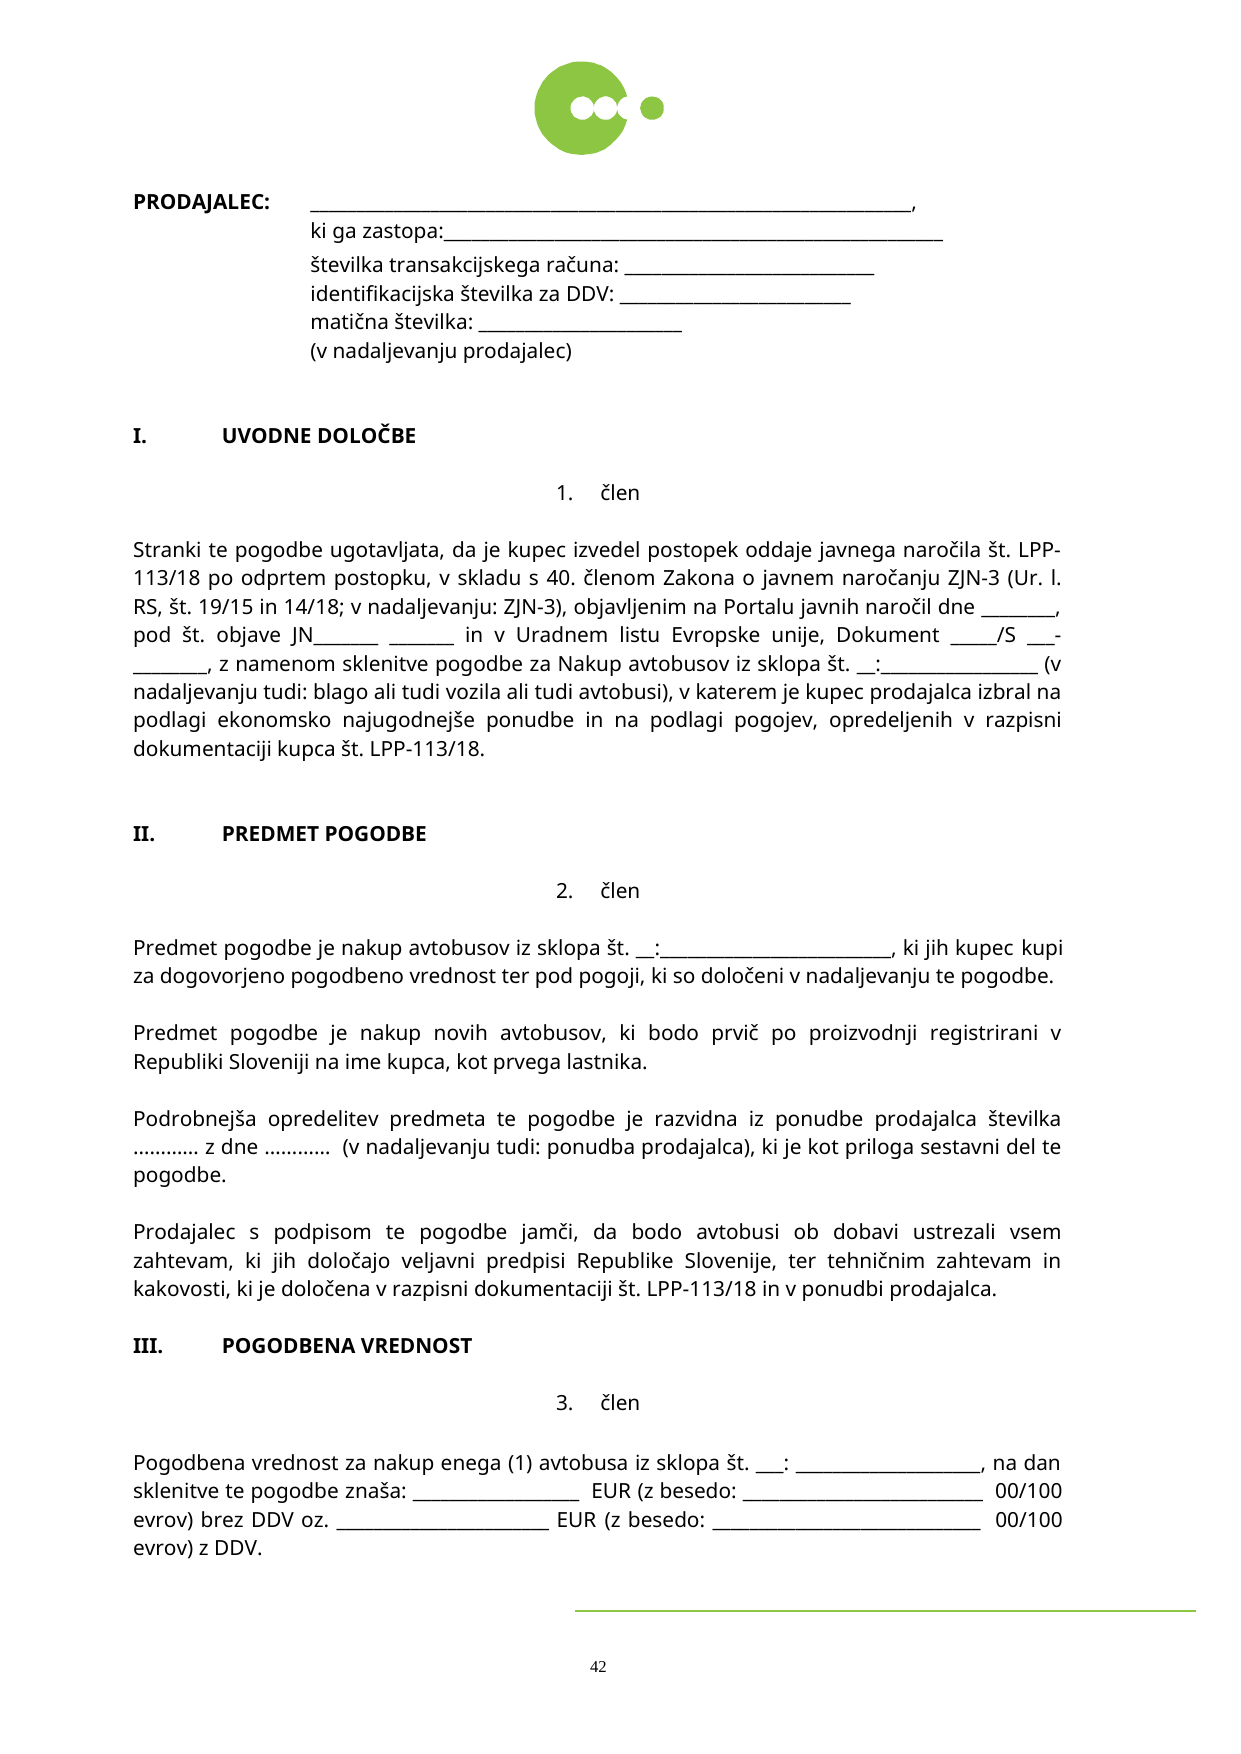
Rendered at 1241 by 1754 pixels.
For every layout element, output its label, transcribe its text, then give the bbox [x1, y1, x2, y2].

list PREDMET POGODBE [133, 819, 1063, 848]
text Pogodbena vrednost za nakup enega (1) avtobusa iz sklopa št. ___: ____________________, na dan sklenitve te pogodbe znaša: __________________ EUR (z besedo: __________________________ 00/100 evrov) brez DDV oz. _______________________ EUR (z besedo: _____________________________ 00/100 evrov) z DDV. [133, 1448, 1063, 1562]
text Prodajalec s podpisom te pogodbe jamči, da bodo avtobusi ob dobavi ustrezali vsem zahtevam, ki jih določajo veljavni predpisi Republike Slovenije, ter tehničnim zahtevam in kakovosti, ki je določena v razpisni dokumentaciji št. LPP-113/18 in v ponudbi prodajalca. [133, 1217, 1063, 1303]
list člen [133, 1388, 1063, 1417]
text matična številka: ______________________ [133, 307, 1063, 336]
text Predmet pogodbe je nakup novih avtobusov, ki bodo prvič po proizvodnji registrirani v Republiki Sloveniji na ime kupca, kot prvega lastnika. [133, 1018, 1063, 1075]
list člen [133, 478, 1063, 507]
list POGODBENA VREDNOST [133, 1331, 1063, 1360]
text I. UVODNE DOLOČBE [133, 421, 1063, 450]
text Podrobnejša opredelitev predmeta te pogodbe je razvidna iz ponudbe prodajalca številka ………… z dne ………… (v nadaljevanju tudi: ponudba prodajalca), ki je kot priloga sestavni del te pogodbe. [133, 1104, 1063, 1189]
text Predmet pogodbe je nakup avtobusov iz sklopa št. __:_________________________, ki jih kupec kupi za dogovorjeno pogodbeno vrednost ter pod pogoji, ki so določeni v nadaljevanju te pogodbe. [133, 933, 1063, 990]
text številka transakcijskega računa: ___________________________ [133, 251, 1063, 279]
text identifikacijska številka za DDV: _________________________ [133, 279, 1063, 307]
text ki ga zastopa:______________________________________________________ [133, 216, 1063, 244]
text PRODAJALEC: _________________________________________________________________, [133, 187, 1063, 216]
text Stranki te pogodbe ugotavljata, da je kupec izvedel postopek oddaje javnega naročila št. LPP-113/18 po odprtem postopku, v skladu s 40. členom Zakona o javnem naročanju ZJN-3 (Ur. l. RS, št. 19/15 in 14/18; v nadaljevanju: ZJN-3), objavljenim na Portalu javnih naročil dne ________, pod št. objave JN_______ _______ in v Uradnem listu Evropske unije, Dokument _____/S ___-________, z namenom sklenitve pogodbe za Nakup avtobusov iz sklopa št. __:_________________ (v nadaljevanju tudi: blago ali tudi vozila ali tudi avtobusi), v katerem je kupec prodajalca izbral na podlagi ekonomsko najugodnejše ponudbe in na podlagi pogojev, opredeljenih v razpisni dokumentaciji kupca št. LPP-113/18. [133, 535, 1063, 762]
list člen [133, 876, 1063, 905]
text (v nadaljevanju prodajalec) [310, 336, 1063, 364]
